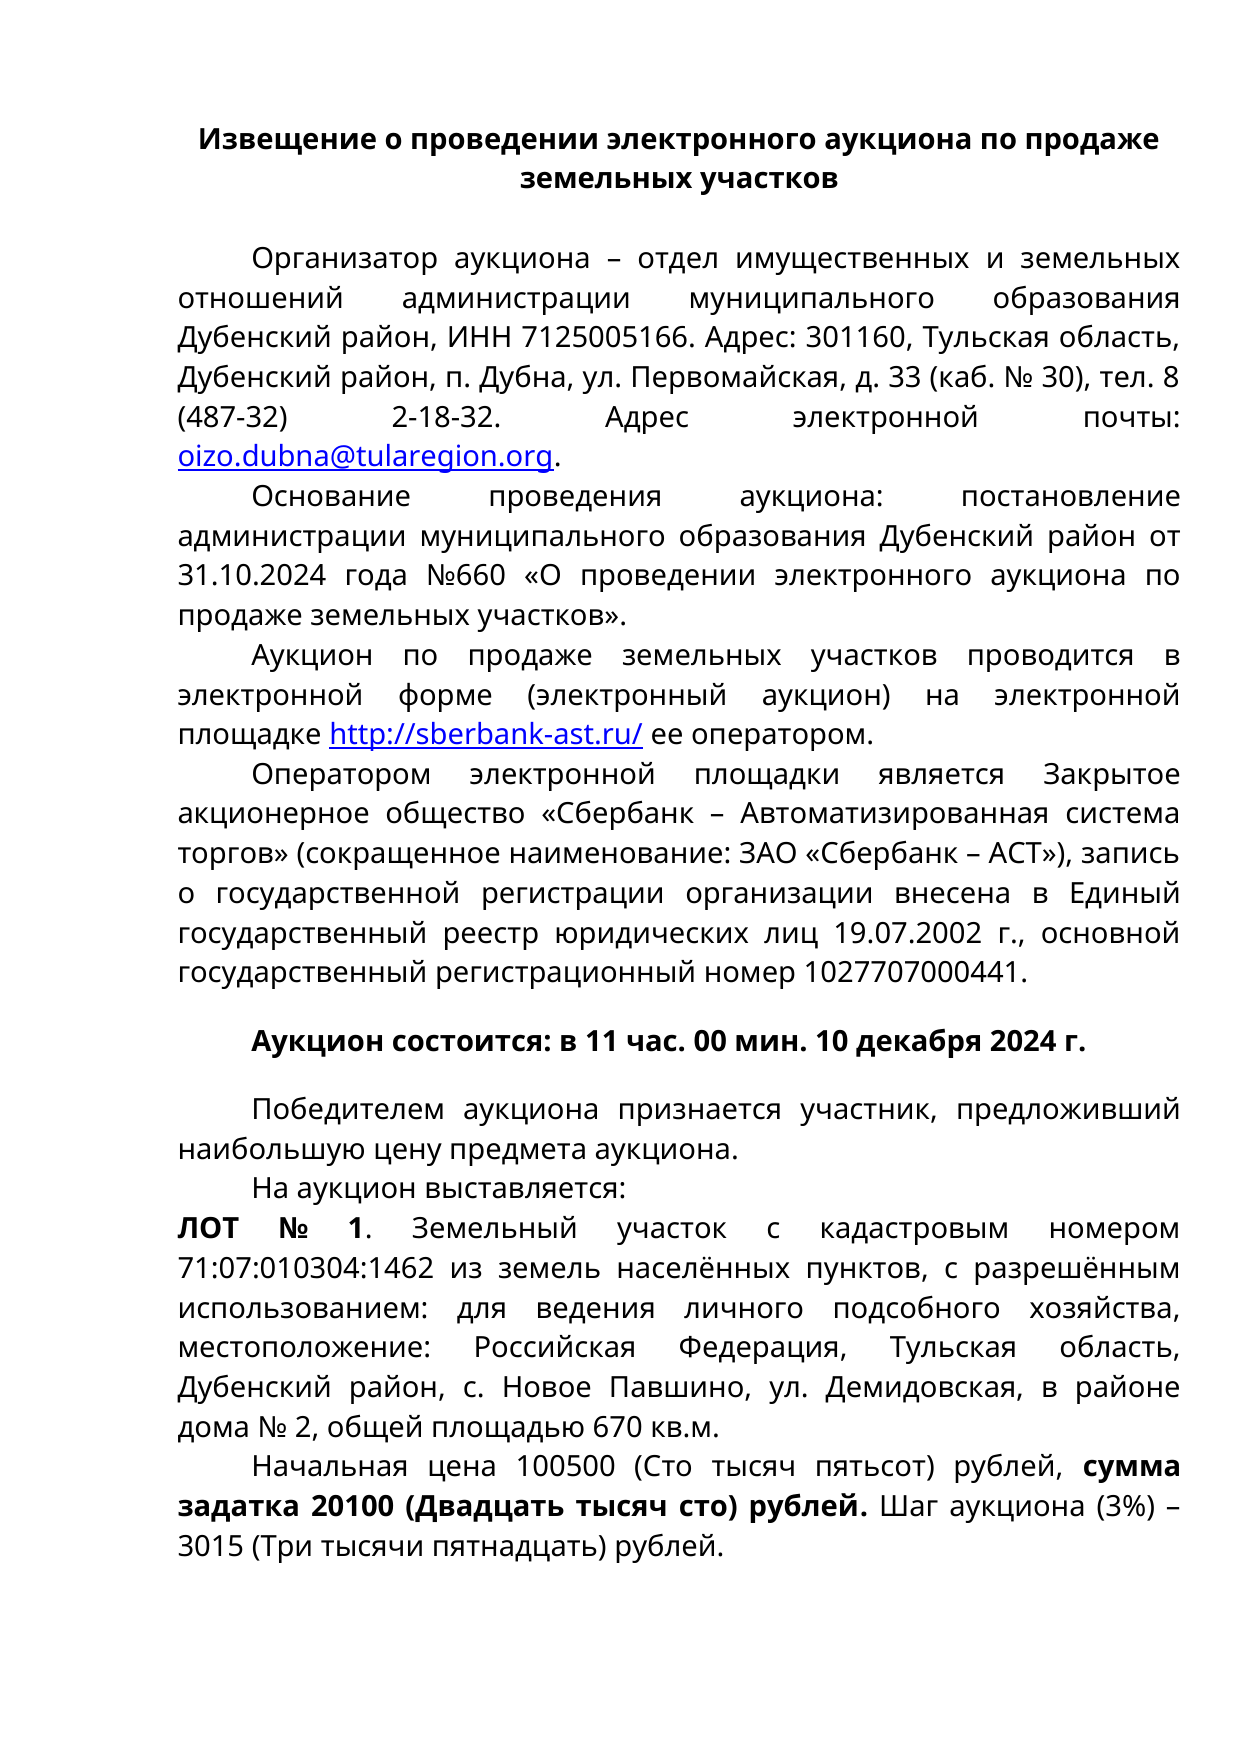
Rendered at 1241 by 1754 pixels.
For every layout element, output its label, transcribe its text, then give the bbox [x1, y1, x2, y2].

text Аукцион состоится: в 11 час. 00 мин. 10 декабря 2024 г. [177, 1020, 1181, 1060]
text Основание проведения аукциона: постановление администрации муниципального образования Дубенский район от 31.10.2024 года №660 «О проведении электронного аукциона по продаже земельных участков». [177, 475, 1181, 634]
text ЛОТ № 1. Земельный участок с кадастровым номером 71:07:010304:1462 из земель населённых пунктов, с разрешённым использованием: для ведения личного подсобного хозяйства, местоположение: Российская Федерация, Тульская область, Дубенский район, с. Новое Павшино, ул. Демидовская, в районе дома № 2, общей площадью 670 кв.м. [177, 1207, 1181, 1446]
text Извещение о проведении электронного аукциона по продаже земельных участков [177, 118, 1181, 197]
text На аукцион выставляется: [177, 1168, 1181, 1207]
text Аукцион по продаже земельных участков проводится в электронной форме (электронный аукцион) на электронной площадке http://sberbank-ast.ru/ ее оператором. [177, 634, 1181, 753]
text Начальная цена 100500 (Сто тысяч пятьсот) рублей, сумма задатка 20100 (Двадцать тысяч сто) рублей. Шаг аукциона (3%) – 3015 (Три тысячи пятнадцать) рублей. [177, 1446, 1181, 1565]
text Оператором электронной площадки является Закрытое акционерное общество «Сбербанк – Автоматизированная система торгов» (сокращенное наименование: ЗАО «Сбербанк – АСТ»), запись о государственной регистрации организации внесена в Единый государственный реестр юридических лиц 19.07.2002 г., основной государственный регистрационный номер 1027707000441. [177, 753, 1181, 991]
text Победителем аукциона признается участник, предложивший наибольшую цену предмета аукциона. [177, 1088, 1181, 1168]
text Организатор аукциона – отдел имущественных и земельных отношений администрации муниципального образования Дубенский район, ИНН 7125005166. Адрес: 301160, Тульская область, Дубенский район, п. Дубна, ул. Первомайская, д. 33 (каб. № 30), тел. 8 (487-32) 2-18-32. Адрес электронной почты: oizo.dubna@tularegion.org. [177, 237, 1181, 475]
